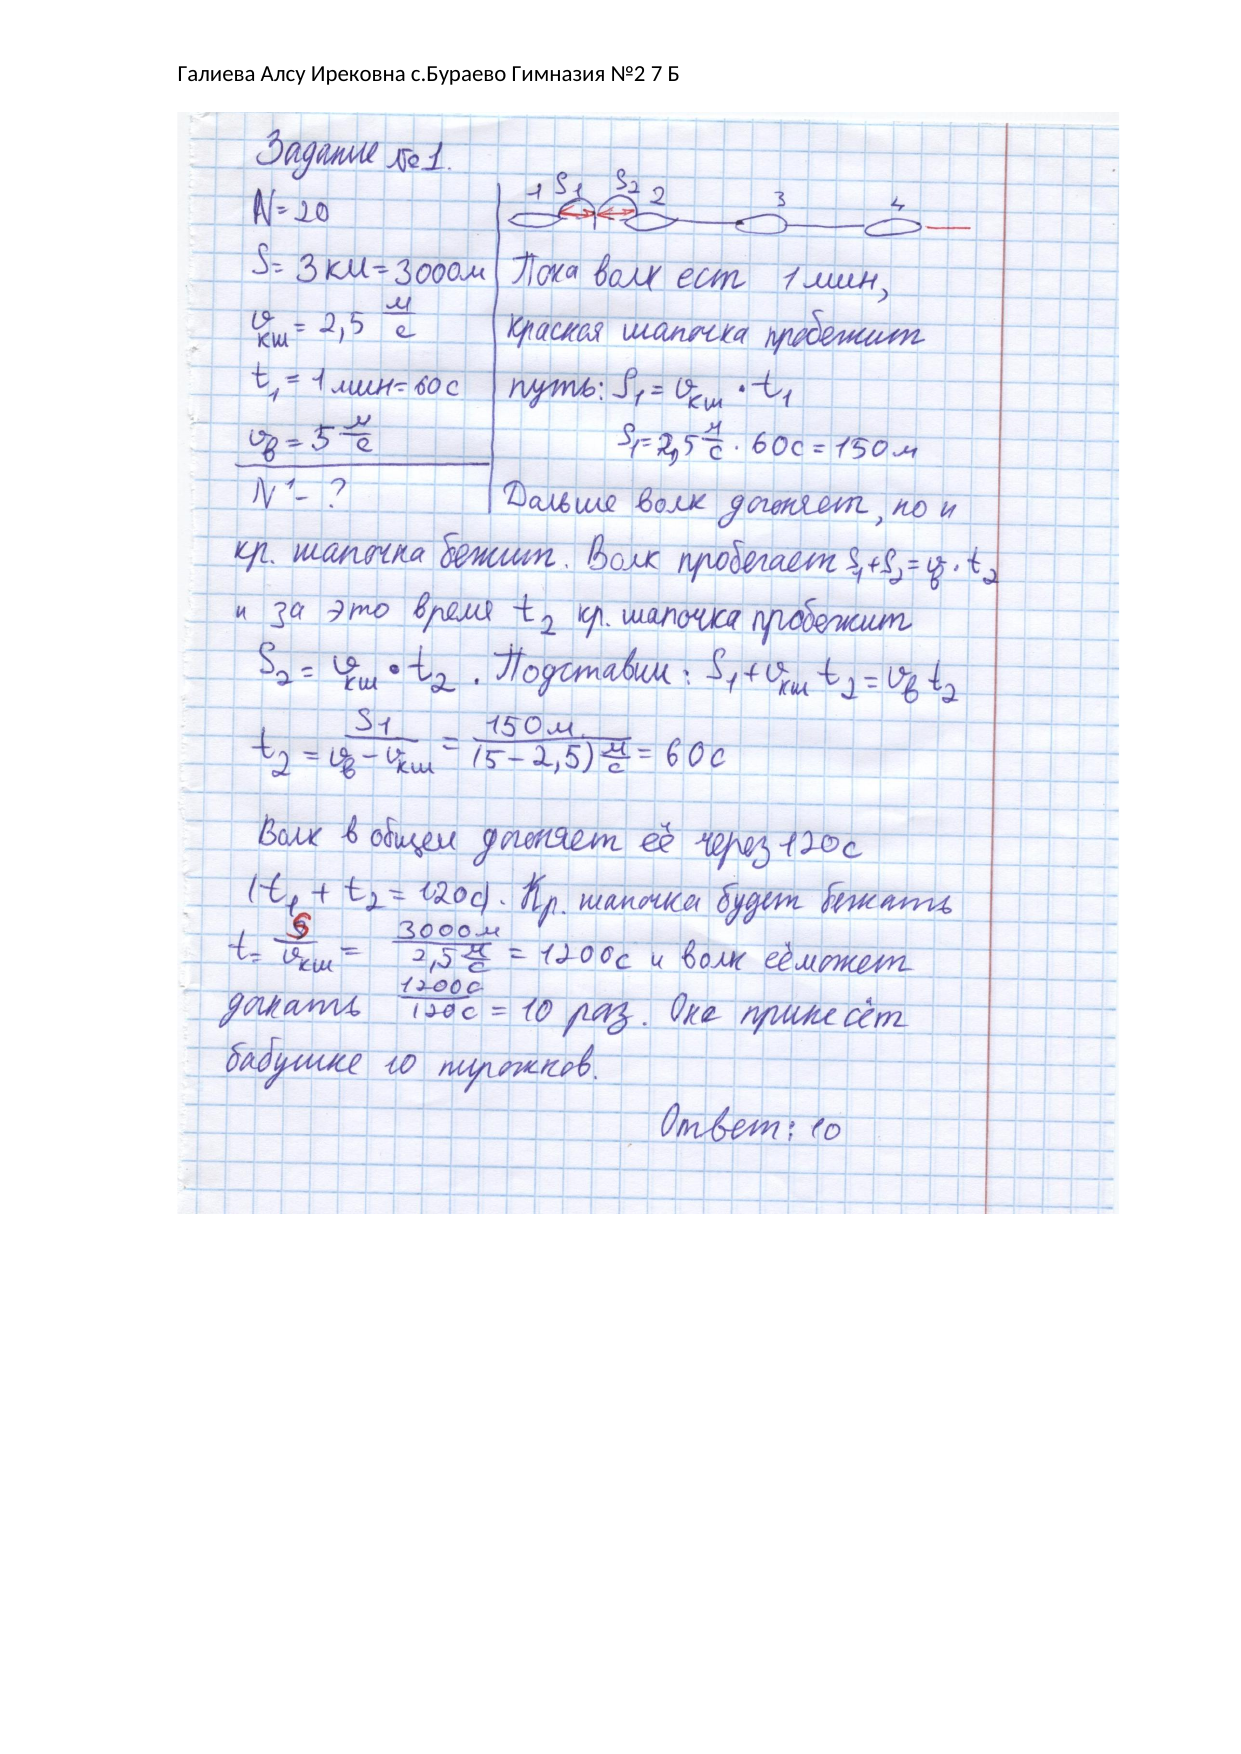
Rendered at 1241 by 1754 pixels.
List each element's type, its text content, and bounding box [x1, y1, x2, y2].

text Галиева Алсу Ирековна с.Бураево Гимназия №2 7 Б [177, 59, 1152, 87]
picture [177, 112, 1120, 1214]
